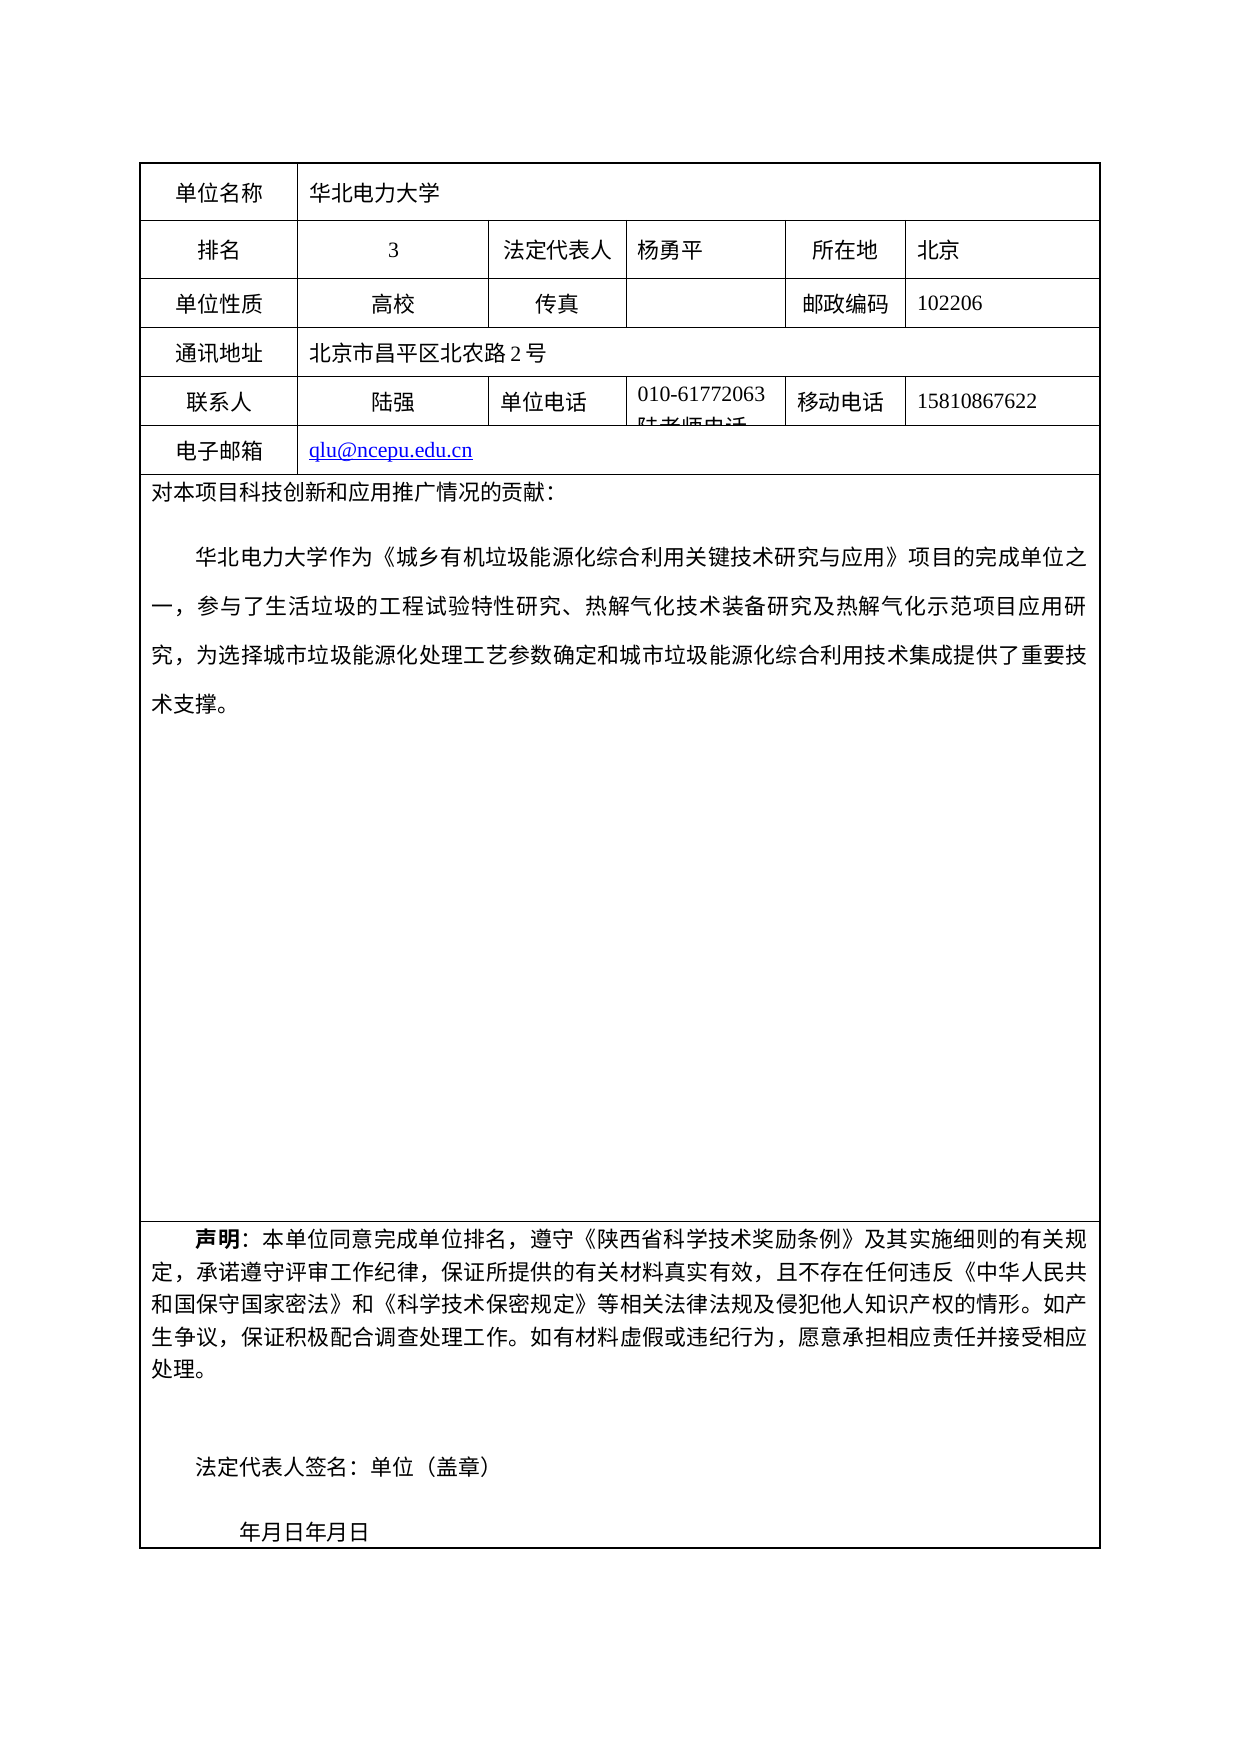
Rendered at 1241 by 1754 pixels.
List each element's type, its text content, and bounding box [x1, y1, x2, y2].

table_cell 法定代表人 [489, 221, 626, 278]
table_header 华北电力大学 [298, 164, 1099, 220]
table_cell 高校 [298, 279, 488, 327]
table_cell 北京市昌平区北农路2号 [298, 328, 1099, 376]
table_cell [627, 279, 785, 327]
table_cell qlu@ncepu.edu.cn [298, 426, 1099, 474]
table_cell 102206 [906, 279, 1099, 327]
table_cell 杨勇平 [627, 221, 785, 278]
table_cell 邮政编码 [786, 279, 905, 327]
table_cell 电子邮箱 [141, 426, 297, 474]
table_cell 对本项目科技创新和应用推广情况的贡献： 华北电力大学作为《城乡有机垃圾能源化综合利用关键技术研究与应用》项目的完成单位之一，参与了生活垃圾的工程试验特性研究、热解气化技术装备研究及热解气化示范项目应用研究，为选择城市垃圾能源化处理工艺参数确定和城市垃圾能源化综合利用技术集成提供了重要技术支撑。 [141, 475, 1099, 1221]
table_cell 15810867622 [906, 377, 1099, 425]
table_cell 声明：本单位同意完成单位排名，遵守《陕西省科学技术奖励条例》及其实施细则的有关规定，承诺遵守评审工作纪律，保证所提供的有关材料真实有效，且不存在任何违反《中华人民共和国保守国家密法》和《科学技术保密规定》等相关法律法规及侵犯他人知识产权的情形。如产生争议，保证积极配合调查处理工作。如有材料虚假或违纪行为，愿意承担相应责任并接受相应处理。 法定代表人签名：单位（盖章） 年月日年月日 [141, 1222, 1099, 1547]
table_cell 排名 [141, 221, 297, 278]
table_cell 陆强 [298, 377, 488, 425]
table_cell 单位性质 [141, 279, 297, 327]
table_cell 010-61772063陆老师电话 01061772063陆老师电话 [627, 377, 785, 425]
table_cell 联系人 [141, 377, 297, 425]
table_cell 所在地 [786, 221, 905, 278]
table_cell 3 [298, 221, 488, 278]
table_cell 单位电话 [489, 377, 626, 425]
table_header 单位名称 [141, 164, 297, 220]
table_cell 北京 [906, 221, 1099, 278]
table_cell 移动电话 [786, 377, 905, 425]
table_cell 传真 [489, 279, 626, 327]
table_cell 通讯地址 [141, 328, 297, 376]
